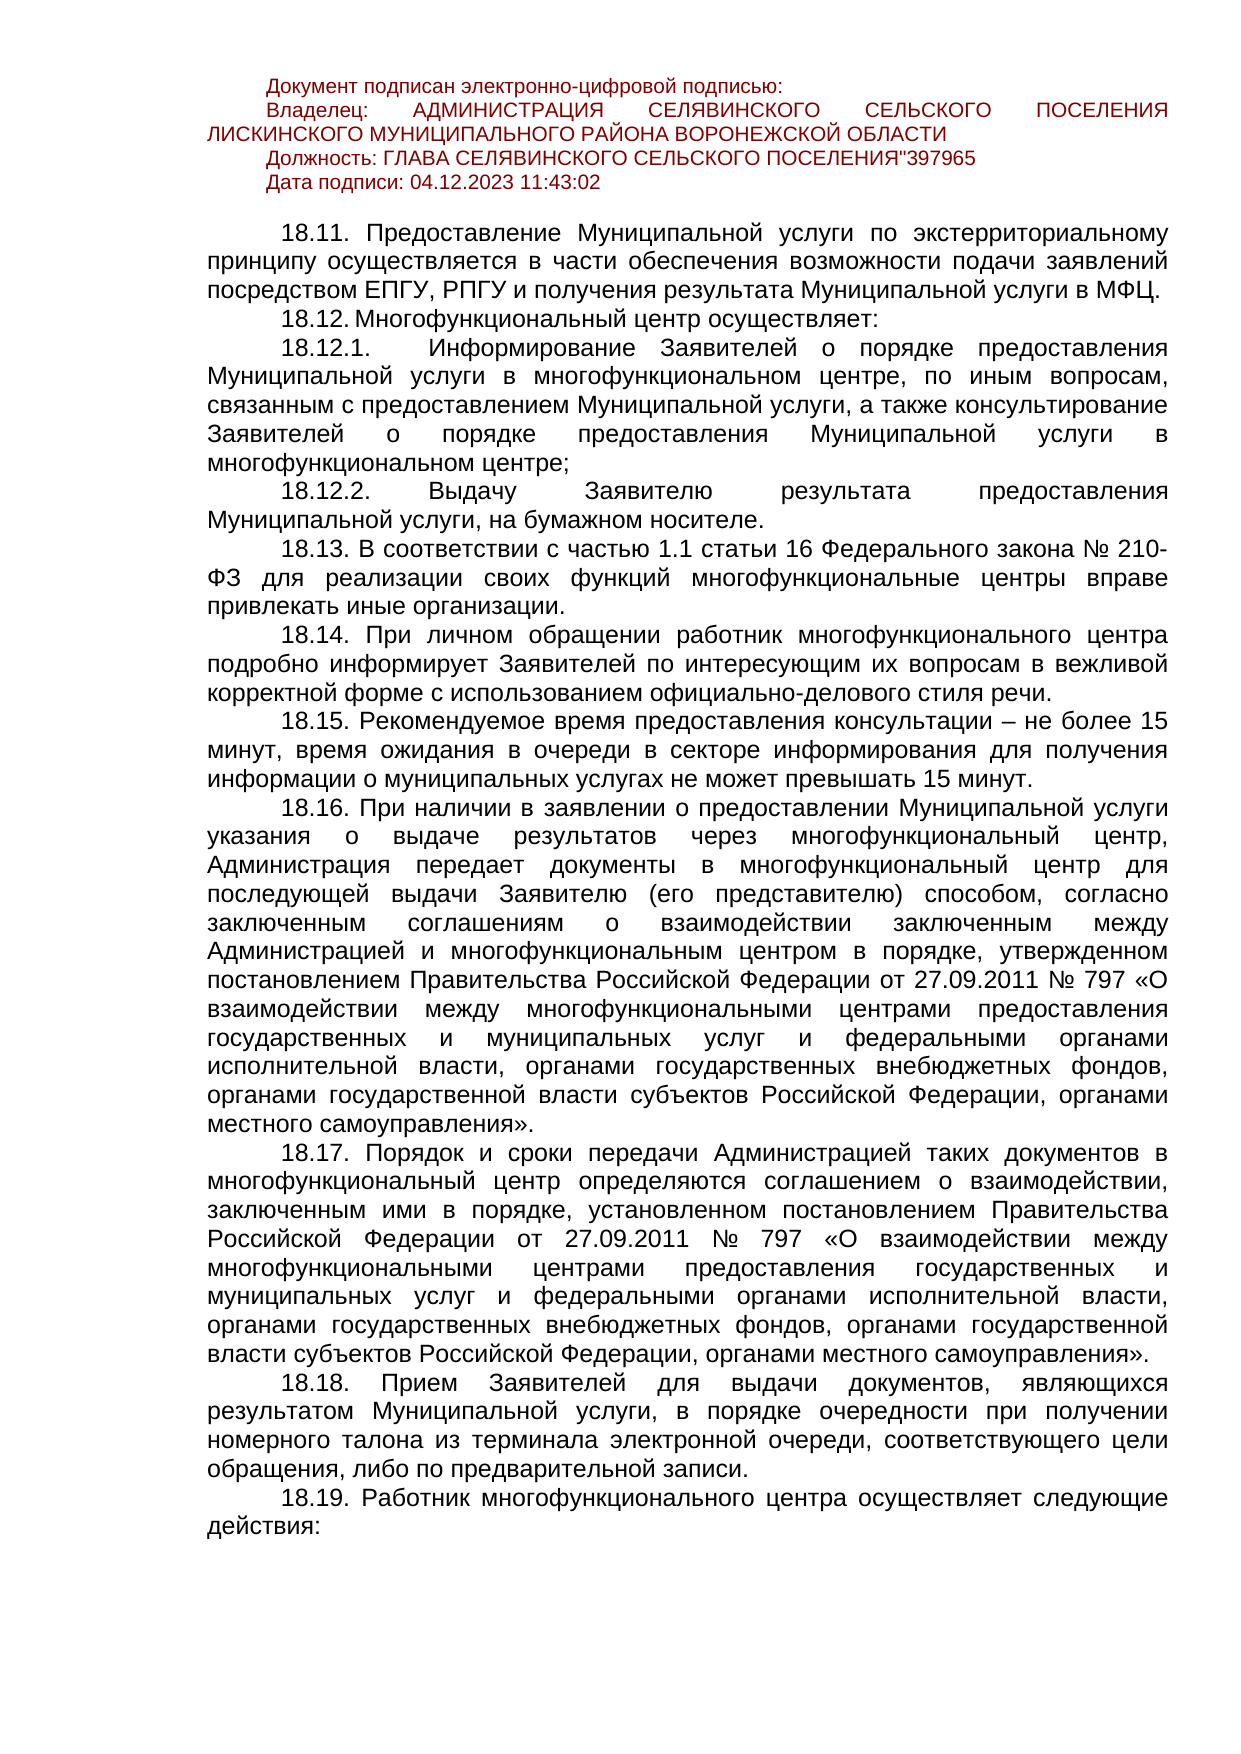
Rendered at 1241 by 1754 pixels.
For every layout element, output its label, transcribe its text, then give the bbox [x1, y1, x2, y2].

text 18.11. Предоставление Муниципальной услуги по экстерриториальному принципу осуществляется в части обеспечения возможности подачи заявлений посредством ЕПГУ, РПГУ и получения результата Муниципальной услуги в МФЦ. [207, 218, 1169, 304]
list Информирование Заявителей о порядке предоставления Муниципальной услуги в многофункциональном центре, по иным вопросам, связанным с предоставлением Муниципальной услуги, а также консультирование Заявителей о порядке предоставления Муниципальной услуги в многофункциональном центре; [207, 333, 1169, 476]
text 18.16. При наличии в заявлении о предоставлении Муниципальной услуги указания о выдаче результатов через многофункциональный центр, Администрация передает документы в многофункциональный центр для последующей выдачи Заявителю (его представителю) способом, согласно заключенным соглашениям о взаимодействии заключенным между Администрацией и многофункциональным центром в порядке, утвержденном постановлением Правительства Российской Федерации от 27.09.2011 № 797 «О взаимодействии между многофункциональными центрами предоставления государственных и муниципальных услуг и федеральными органами исполнительной власти, органами государственных внебюджетных фондов, органами государственной власти субъектов Российской Федерации, органами местного самоуправления». [207, 793, 1169, 1138]
text 18.19. Работник многофункционального центра осуществляет следующие действия: [207, 1483, 1169, 1540]
text 18.13. В соответствии с частью 1.1 статьи 16 Федерального закона № 210-ФЗ для реализации своих функций многофункциональные центры вправе привлекать иные организации. [207, 534, 1169, 620]
text 18.15. Рекомендуемое время предоставления консультации – не более 15 минут, время ожидания в очереди в секторе информирования для получения информации о муниципальных услугах не может превышать 15 минут. [207, 706, 1169, 793]
list Многофункциональный центр осуществляет: [207, 304, 1169, 333]
text 18.18. Прием Заявителей для выдачи документов, являющихся результатом Муниципальной услуги, в порядке очередности при получении номерного талона из терминала электронной очереди, соответствующего цели обращения, либо по предварительной записи. [207, 1368, 1169, 1483]
list Выдачу Заявителю результата предоставления Муниципальной услуги, на бумажном носителе. [207, 476, 1169, 534]
text 18.14. При личном обращении работник многофункционального центра подробно информирует Заявителей по интересующим их вопросам в вежливой корректной форме с использованием официально-делового стиля речи. [207, 620, 1169, 706]
text 18.17. Порядок и сроки передачи Администрацией таких документов в многофункциональный центр определяются соглашением о взаимодействии, заключенным ими в порядке, установленном постановлением Правительства Российской Федерации от 27.09.2011 № 797 «О взаимодействии между многофункциональными центрами предоставления государственных и муниципальных услуг и федеральными органами исполнительной власти, органами государственных внебюджетных фондов, органами государственной власти субъектов Российской Федерации, органами местного самоуправления». [207, 1138, 1169, 1368]
